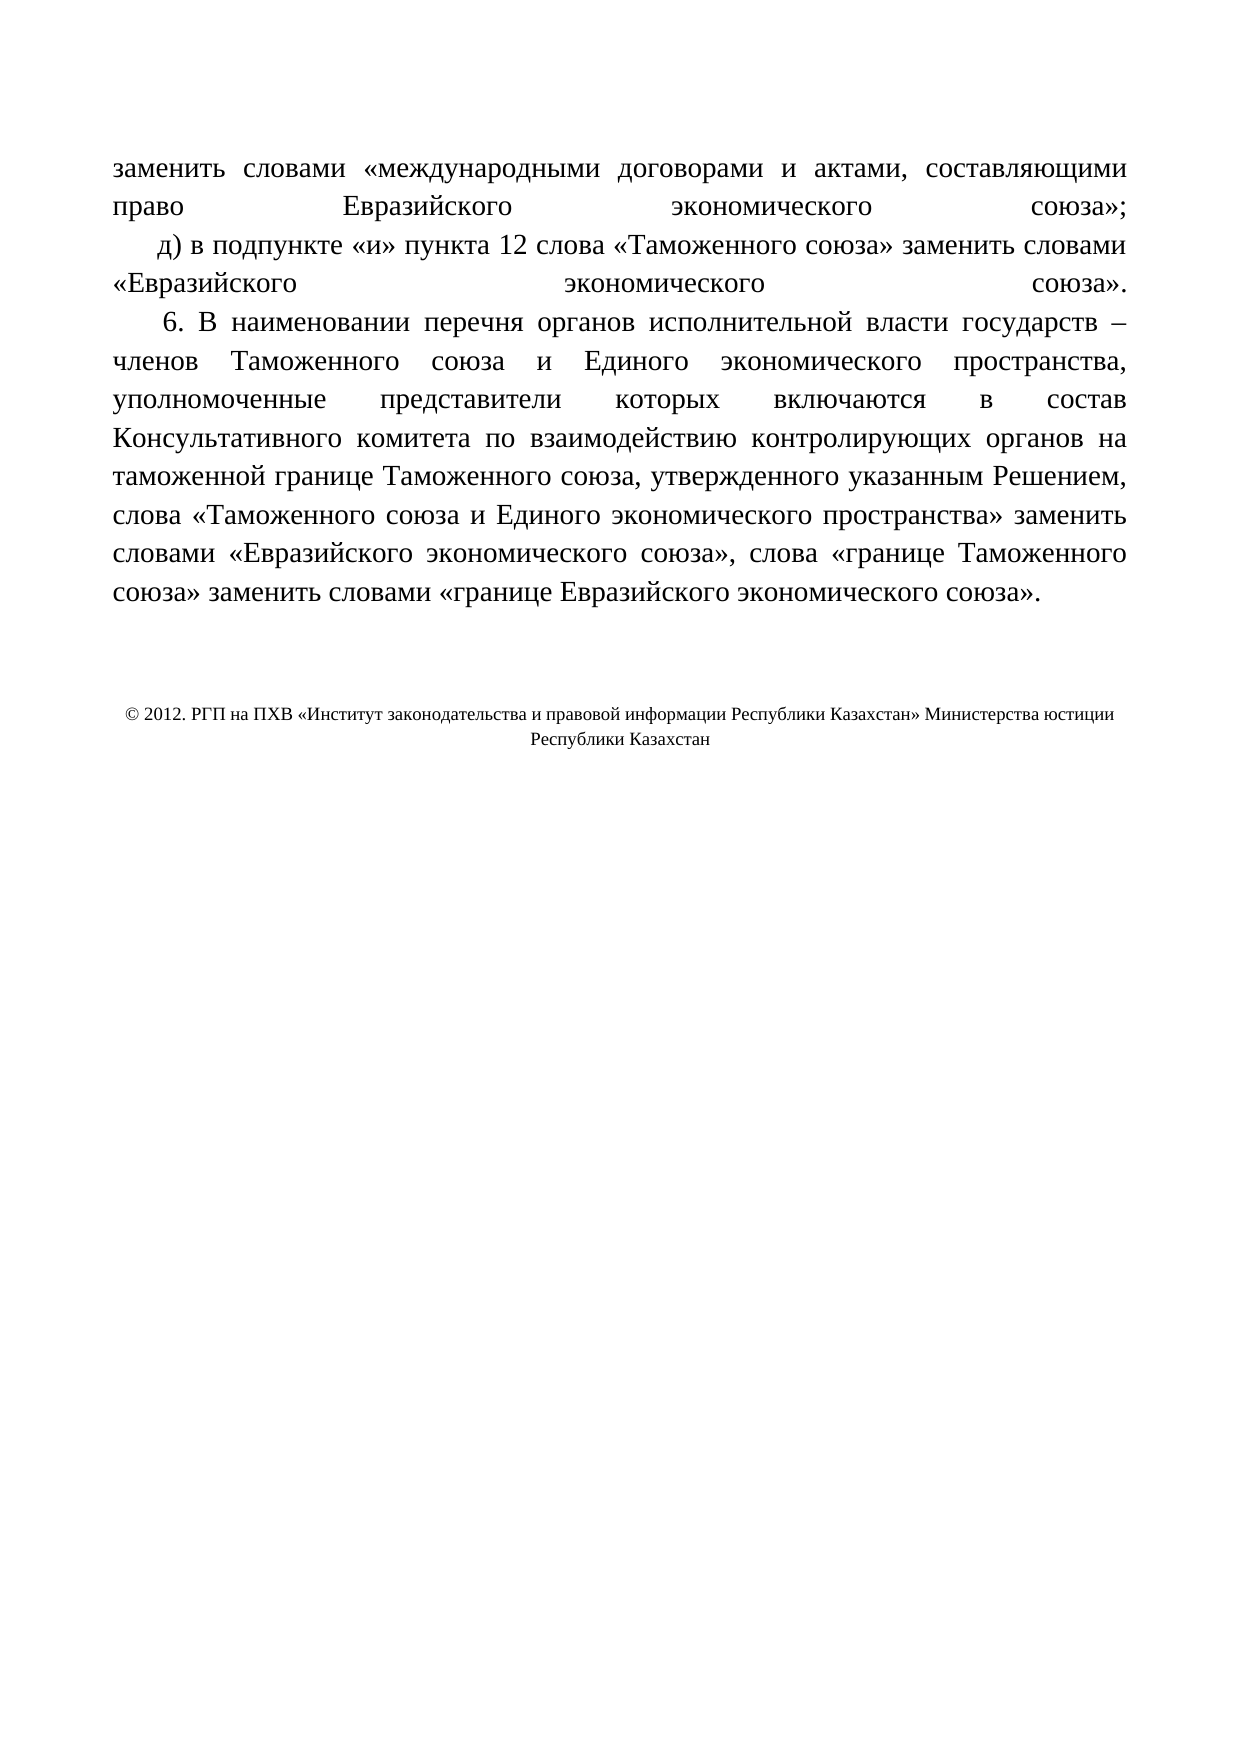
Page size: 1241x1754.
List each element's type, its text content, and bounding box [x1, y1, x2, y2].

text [112, 150, 1128, 607]
text © 2012. РГП на ПХВ «Институт законодательства и правовой информации Республики Казахстан» Министерства юстиции Республики Казахстан [112, 703, 1128, 749]
